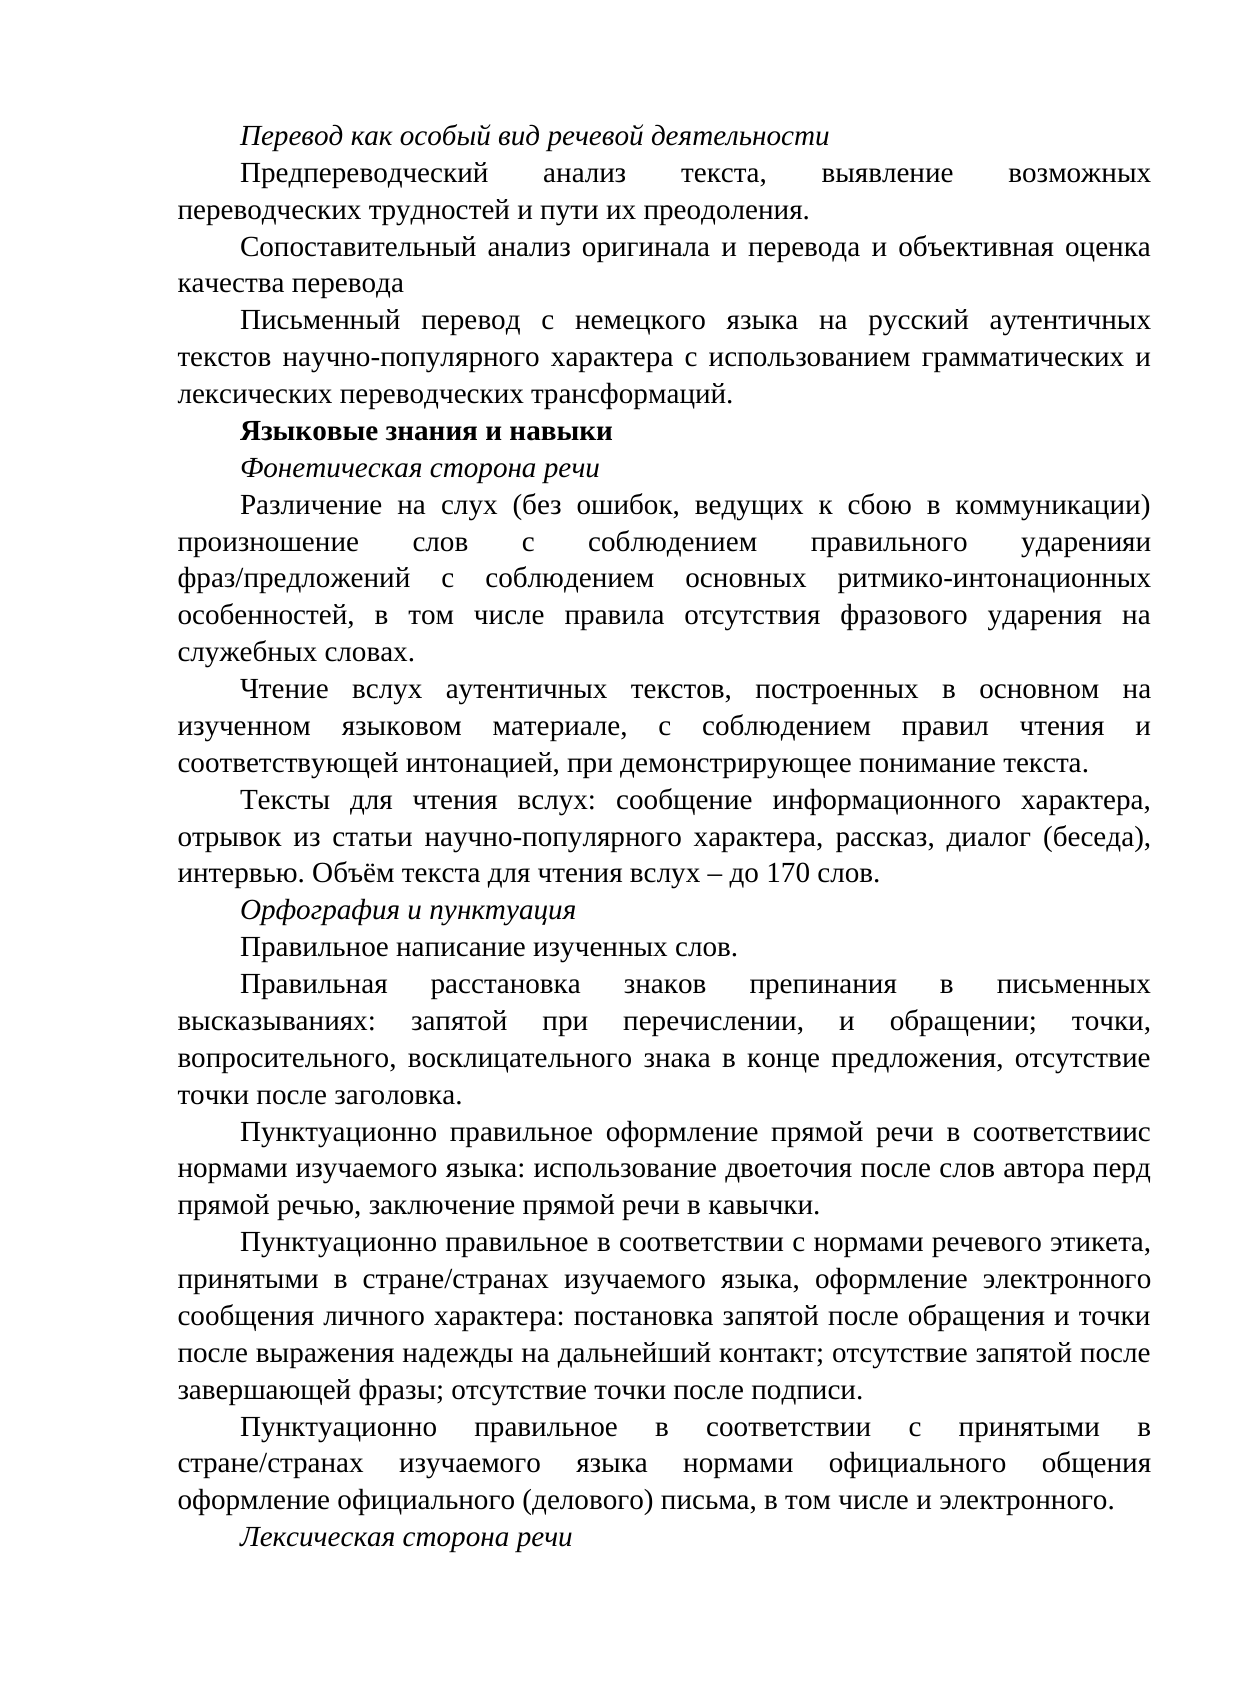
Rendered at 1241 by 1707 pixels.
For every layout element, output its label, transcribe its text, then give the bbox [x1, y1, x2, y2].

text Фонетическая сторона речи [177, 450, 1152, 483]
text Правильное написание изученных слов. [177, 929, 1152, 963]
text Письменный перевод с немецкого языка на русский аутентичных текстов научно-популярного характера с использованием грамматических и лексических переводческих трансформаций. [177, 302, 1152, 410]
text Орфография и пунктуация [177, 892, 1152, 926]
text Перевод как особый вид речевой деятельности [177, 118, 1152, 152]
text Правильная расстановка знаков препинания в письменных высказываниях: запятой при перечислении, и обращении; точки, вопросительного, восклицательного знака в конце предложения, отсутствие точки после заголовка. [177, 966, 1152, 1110]
text Чтение вслух аутентичных текстов, построенных в основном на изученном языковом материале, с соблюдением правил чтения и соответствующей интонацией, при демонстрирующее понимание текста. [177, 671, 1152, 778]
text Предпереводческий анализ текста, выявление возможных переводческих трудностей и пути их преодоления. [177, 155, 1152, 225]
text Тексты для чтения вслух: сообщение информационного характера, отрывок из статьи научно-популярного характера, рассказ, диалог (беседа), интервью. Объём текста для чтения вслух – до 170 слов. [177, 782, 1152, 889]
text Пунктуационно правильное оформление прямой речи в соответствиис нормами изучаемого языка: использование двоеточия после слов автора перд прямой речью, заключение прямой речи в кавычки. [177, 1114, 1152, 1221]
text Лексическая сторона речи [177, 1519, 1152, 1553]
text Пунктуационно правильное в соответствии с принятыми в стране/странах изучаемого языка нормами официального общения оформление официального (делового) письма, в том числе и электронного. [177, 1409, 1152, 1516]
text Пунктуационно правильное в соответствии с нормами речевого этикета, принятыми в стране/странах изучаемого языка, оформление электронного сообщения личного характера: постановка запятой после обращения и точки после выражения надежды на дальнейший контакт; отсутствие запятой после завершающей фразы; отсутствие точки после подписи. [177, 1224, 1152, 1405]
text Различение на слух (без ошибок, ведущих к сбою в коммуникации) произношение слов с соблюдением правильного ударенияи фраз/предложений с соблюдением основных ритмико-интонационных особенностей, в том числе правила отсутствия фразового ударения на служебных словах. [177, 487, 1152, 668]
text Сопоставительный анализ оригинала и перевода и объективная оценка качества перевода [177, 229, 1152, 299]
text Языковые знания и навыки [177, 413, 1152, 447]
